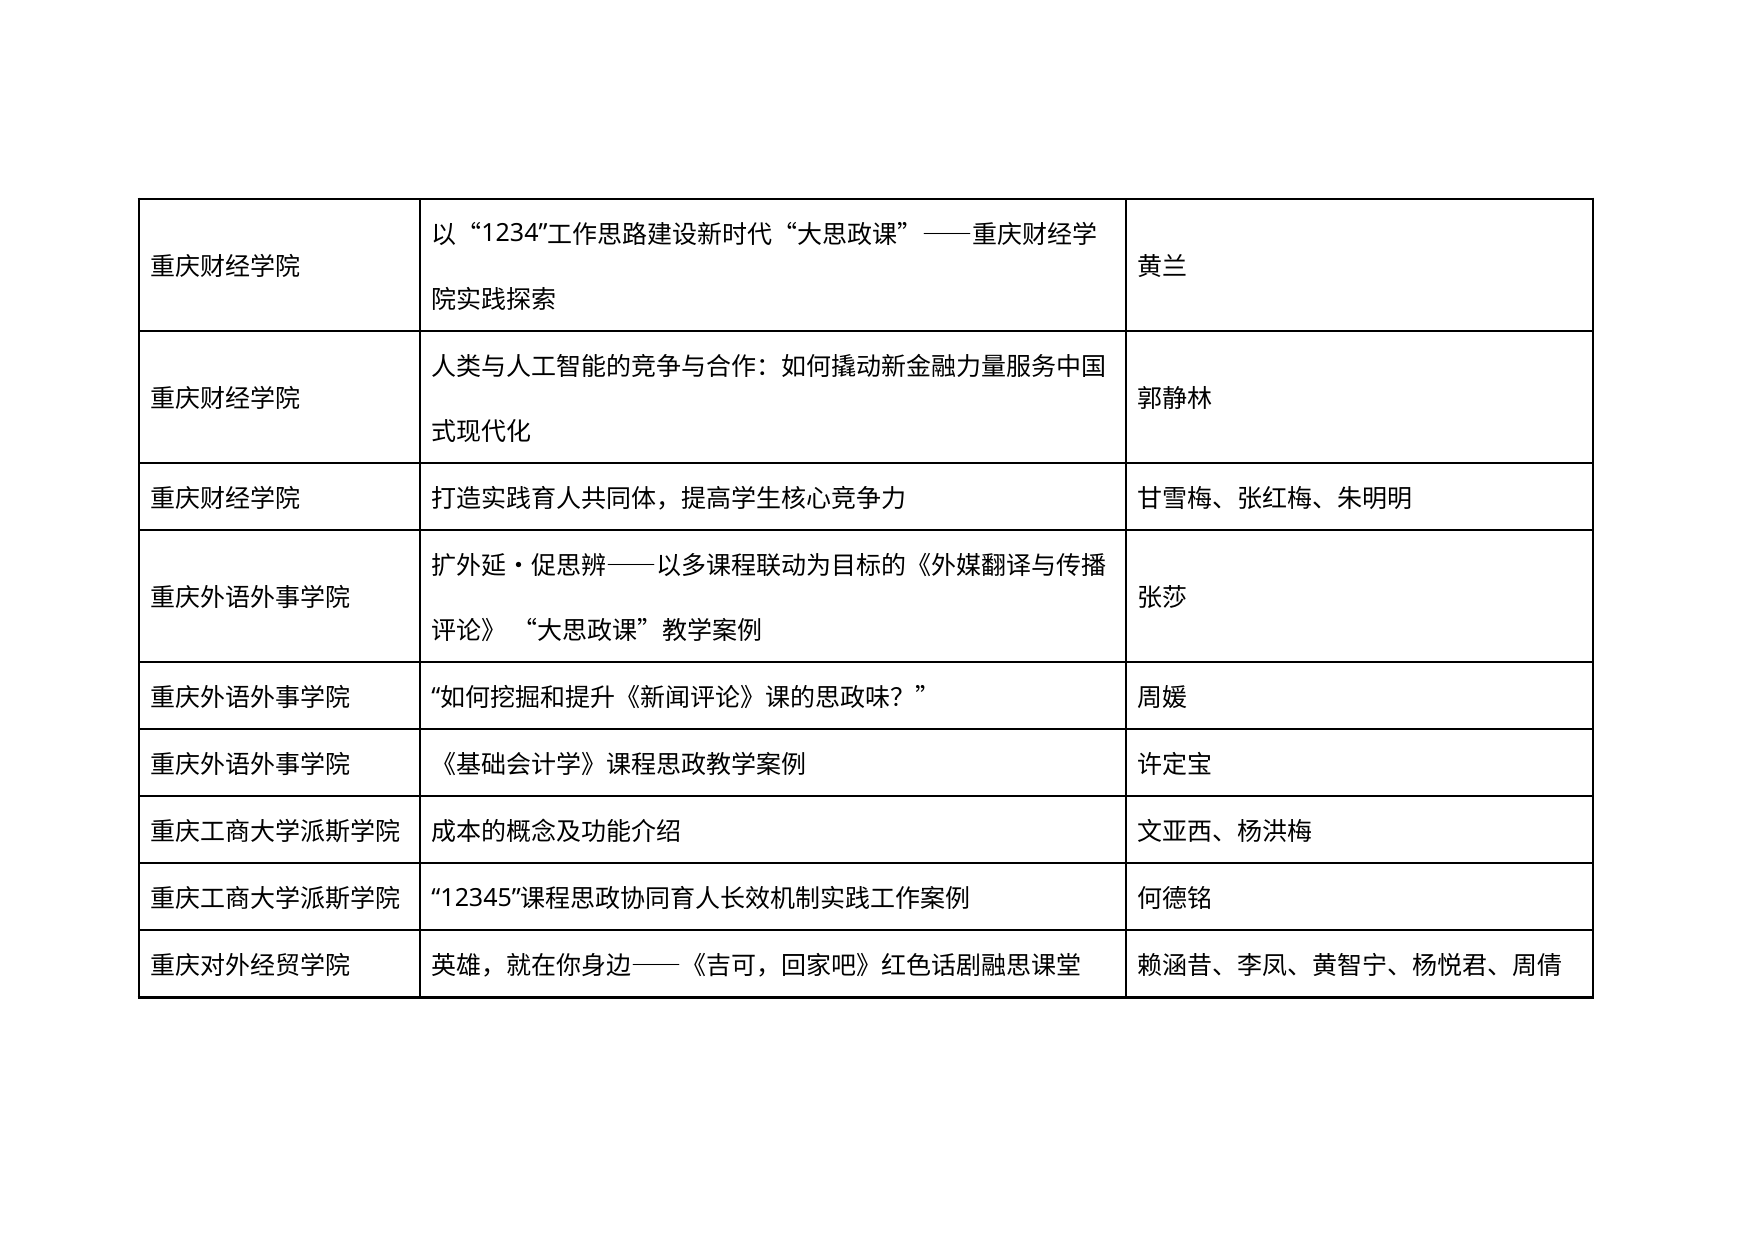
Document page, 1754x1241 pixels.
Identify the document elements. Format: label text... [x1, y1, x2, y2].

table_cell 英雄，就在你身边——《吉可，回家吧》红色话剧融思课堂 [421, 931, 1125, 996]
table_cell 重庆工商大学派斯学院 [140, 864, 419, 929]
table_cell 以“1234”工作思路建设新时代“大思政课”——重庆财经学院实践探索 [421, 200, 1125, 330]
table_cell 重庆外语外事学院 [140, 663, 419, 728]
table_cell 打造实践育人共同体，提高学生核心竞争力 [421, 464, 1125, 529]
table_cell 张莎 [1127, 531, 1592, 661]
table_cell 扩外延・促思辨——以多课程联动为目标的《外媒翻译与传播评论》 “大思政课”教学案例 [421, 531, 1125, 661]
table_cell 何德铭 [1127, 864, 1592, 929]
table_cell 重庆工商大学派斯学院 [140, 797, 419, 862]
table_cell “如何挖掘和提升《新闻评论》课的思政味？” [421, 663, 1125, 728]
table_cell 重庆外语外事学院 [140, 730, 419, 795]
table_cell 周媛 [1127, 663, 1592, 728]
table_cell 重庆外语外事学院 [140, 531, 419, 661]
table_cell 重庆对外经贸学院 [140, 931, 419, 996]
table_cell 甘雪梅、张红梅、朱明明 [1127, 464, 1592, 529]
table_cell “12345”课程思政协同育人长效机制实践工作案例 [421, 864, 1125, 929]
table_cell 重庆财经学院 [140, 200, 419, 330]
table_cell 重庆财经学院 [140, 464, 419, 529]
table_cell 成本的概念及功能介绍 [421, 797, 1125, 862]
table_cell 黄兰 [1127, 200, 1592, 330]
table_cell 文亚西、杨洪梅 [1127, 797, 1592, 862]
table_cell 人类与人工智能的竞争与合作：如何撬动新金融力量服务中国式现代化 [421, 332, 1125, 462]
table_cell 赖涵昔、李凤、黄智宁、杨悦君、周倩 [1127, 931, 1592, 996]
table_cell 郭静林 [1127, 332, 1592, 462]
table_cell 许定宝 [1127, 730, 1592, 795]
table_cell 重庆财经学院 [140, 332, 419, 462]
table_cell 《基础会计学》课程思政教学案例 [421, 730, 1125, 795]
